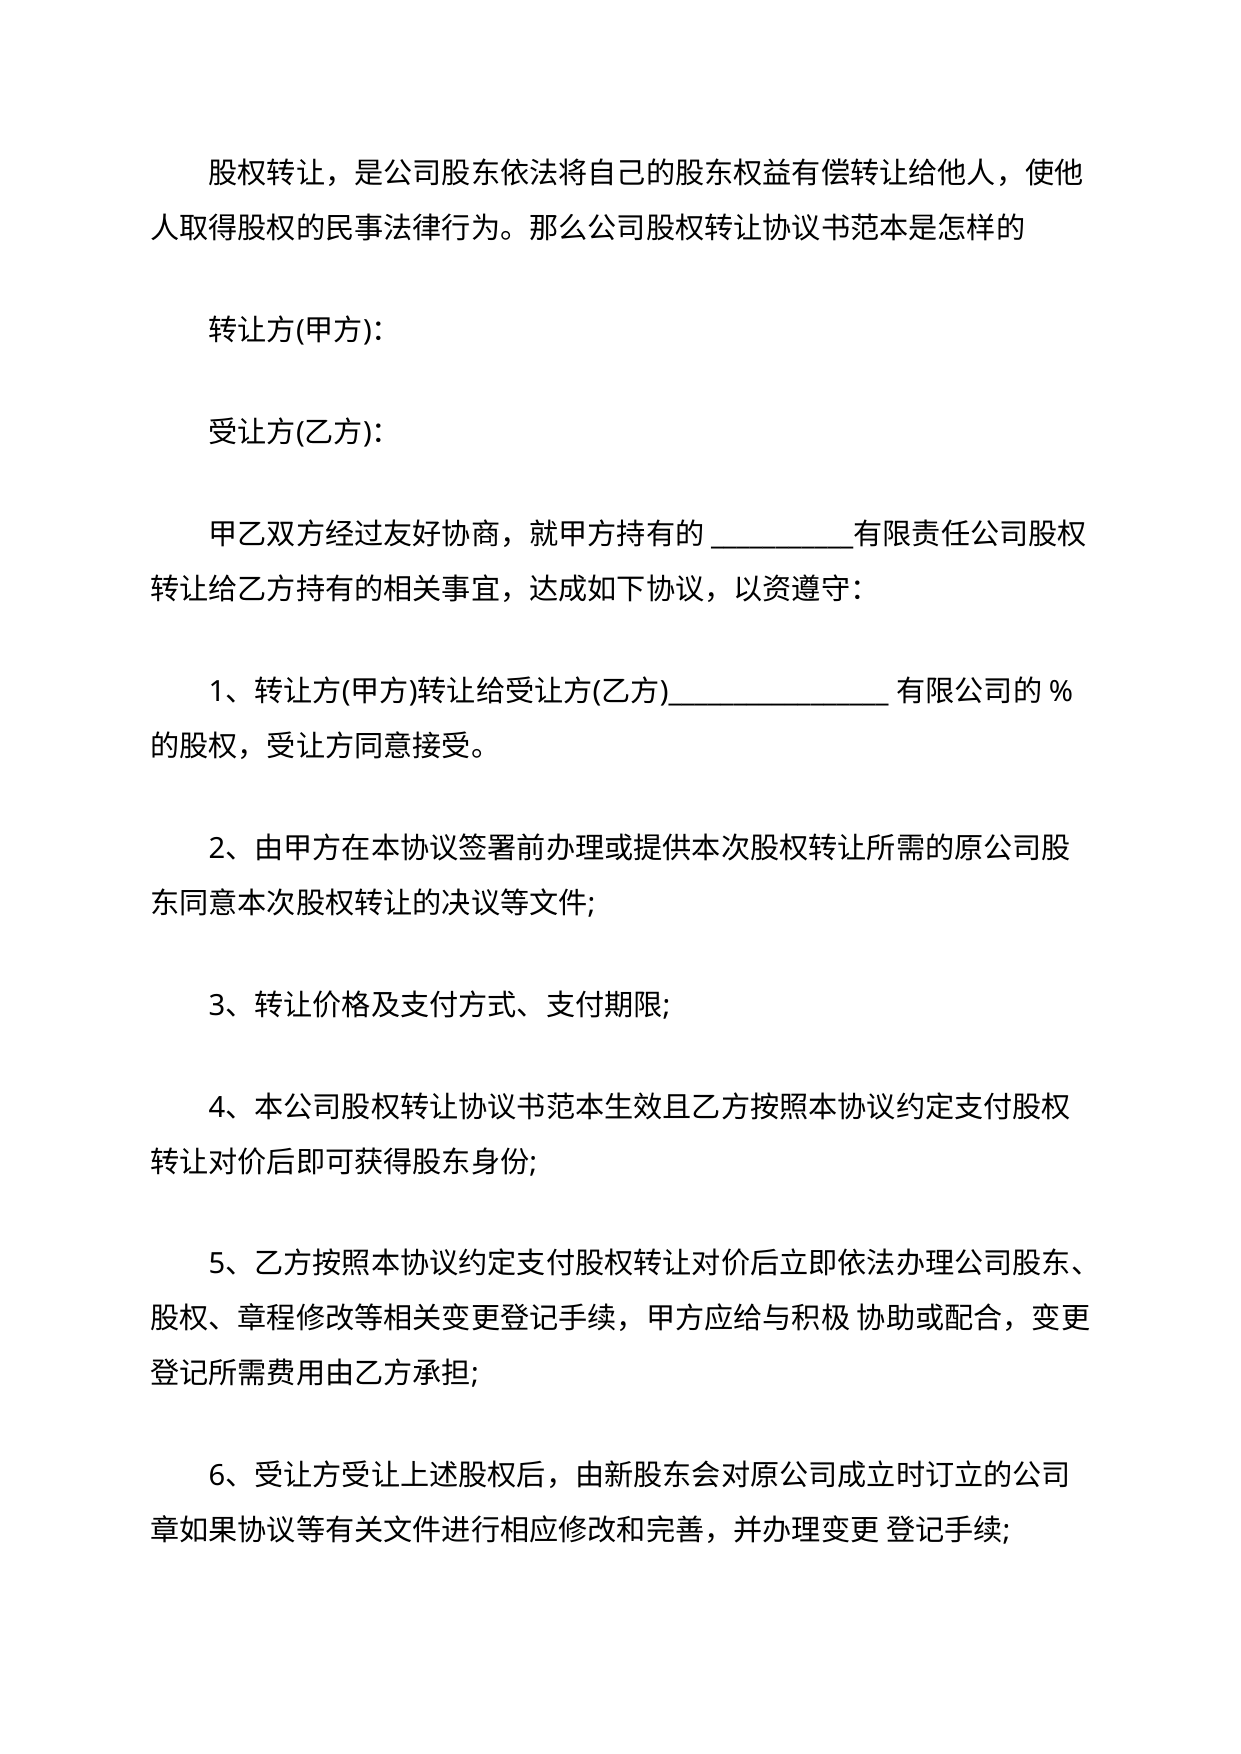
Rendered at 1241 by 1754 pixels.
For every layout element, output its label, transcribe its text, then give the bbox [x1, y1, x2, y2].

text 甲乙双方经过友好协商，就甲方持有的 ___________有限责任公司股权转让给乙方持有的相关事宜，达成如下协议，以资遵守： [150, 511, 1090, 608]
text 1、转让方(甲方)转让给受让方(乙方)_________________ 有限公司的 %的股权，受让方同意接受。 [150, 667, 1090, 765]
text 5、乙方按照本协议约定支付股权转让对价后立即依法办理公司股东、股权、章程修改等相关变更登记手续，甲方应给与积极 协助或配合，变更登记所需费用由乙方承担; [150, 1240, 1090, 1392]
text 受让方(乙方)： [150, 409, 1090, 451]
text 6、受让方受让上述股权后，由新股东会对原公司成立时订立的公司章如果协议等有关文件进行相应修改和完善，并办理变更 登记手续; [150, 1452, 1090, 1549]
text 4、本公司股权转让协议书范本生效且乙方按照本协议约定支付股权转让对价后即可获得股东身份; [150, 1083, 1090, 1181]
text 股权转让，是公司股东依法将自己的股东权益有偿转让给他人，使他人取得股权的民事法律行为。那么公司股权转让协议书范本是怎样的 [150, 150, 1090, 247]
text 转让方(甲方)： [150, 307, 1090, 349]
text 2、由甲方在本协议签署前办理或提供本次股权转让所需的原公司股东同意本次股权转让的决议等文件; [150, 824, 1090, 922]
text 3、转让价格及支付方式、支付期限; [150, 981, 1090, 1023]
